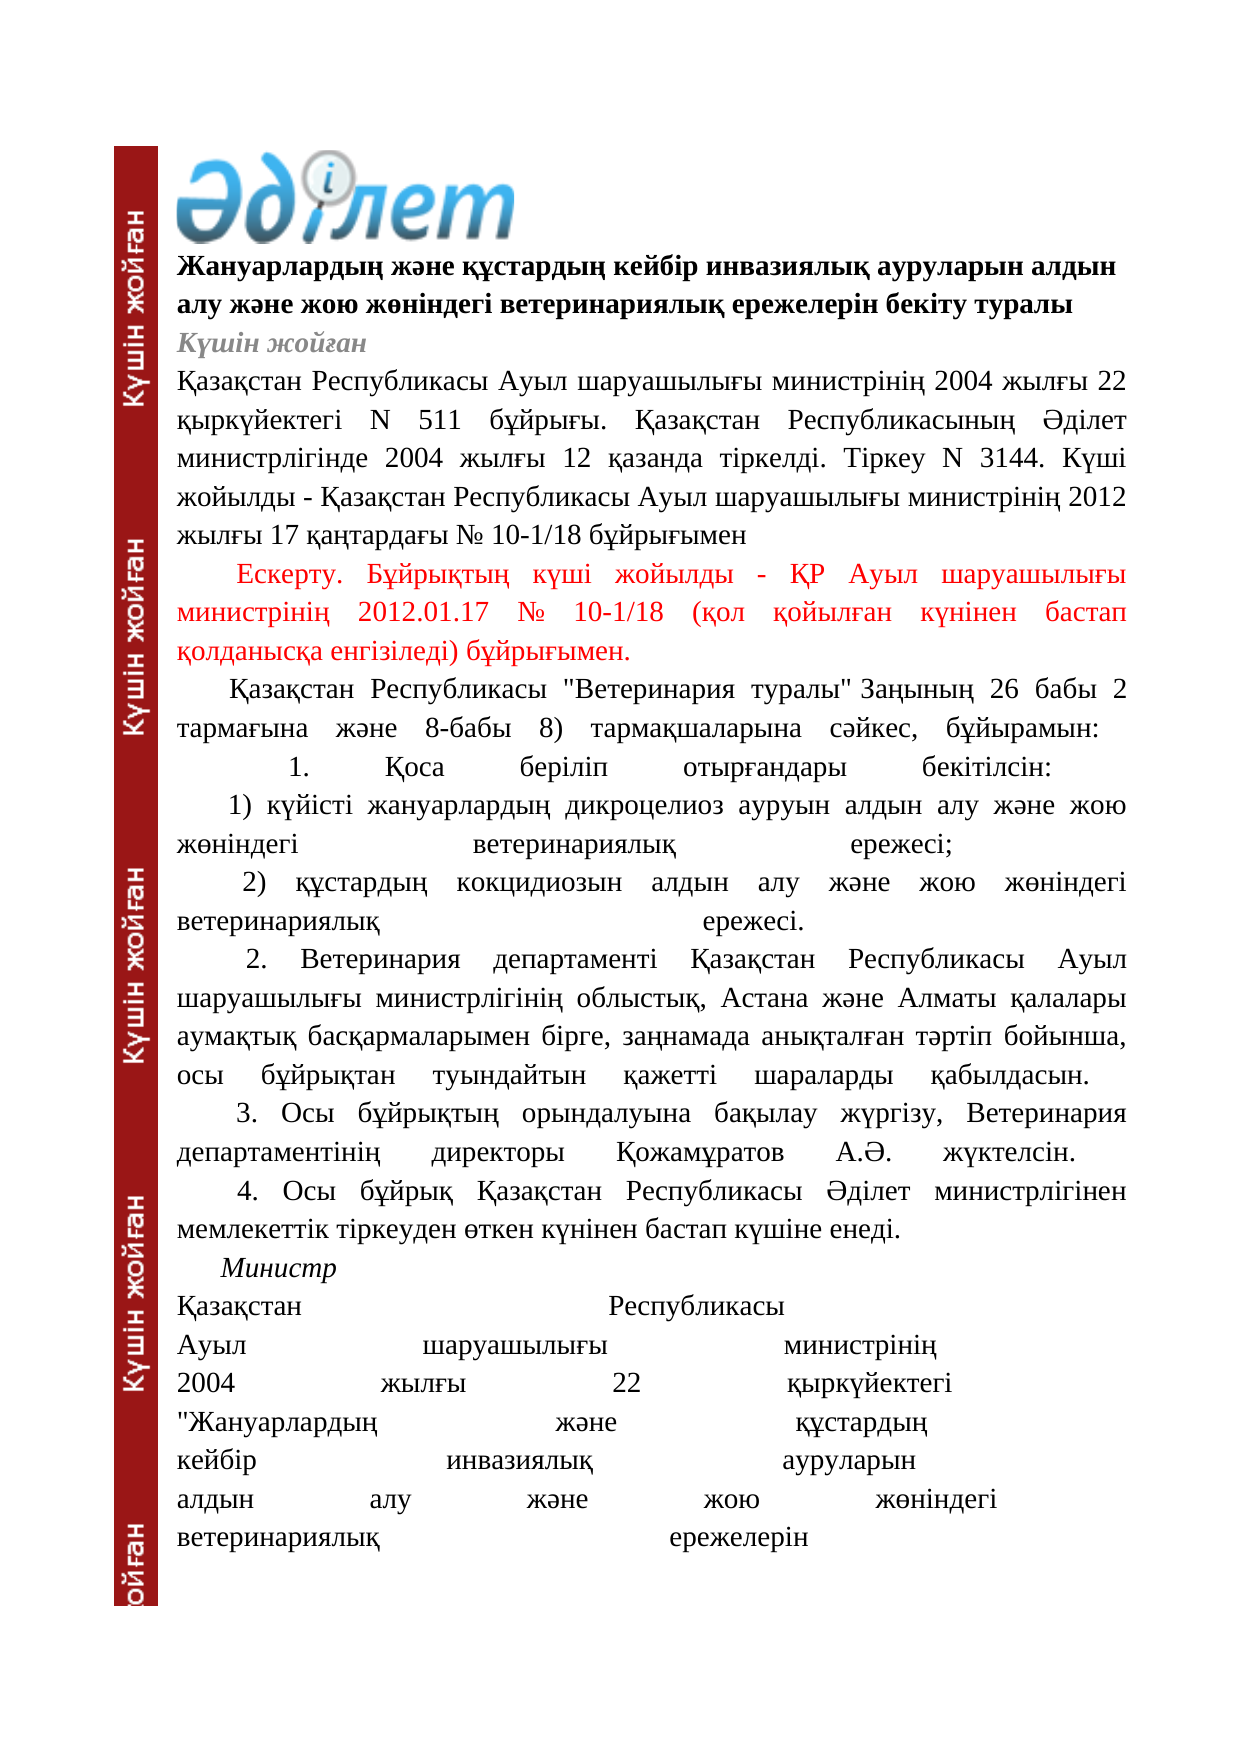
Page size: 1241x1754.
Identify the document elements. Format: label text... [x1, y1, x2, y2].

picture [114, 358, 158, 363]
picture [114, 320, 158, 325]
picture [114, 1553, 158, 1606]
text Ескерту. Бұйрықтың күші жойылды - ҚР Ауыл шаруашылығы министрінің 2012.01.17 № 10-1/18 (қол қойылған күнінен бастап қолданысқа енгізіледі) бұйрығымен. [112, 556, 1128, 667]
picture [114, 146, 158, 248]
picture [114, 1245, 158, 1250]
text Күшін жойған [112, 325, 1128, 358]
text Министр [112, 1250, 1128, 1283]
text Қазақстан Республикасы Ауыл шаруашылығы министрінің 2004 жылғы 22 қыркүйектегі N 511 бұйрығы. Қазақстан Республикасының Әділет министрлігінде 2004 жылғы 12 қазанда тіркелді. Тіркеу N 3144. Күші жойылды - Қазақстан Республикасы Ауыл шаруашылығы министрінің 2012 жылғы 17 қаңтардағы № 10-1/18 бұйрығымен [112, 363, 1128, 551]
text Қазақстан Республикасы "Ветеринария туралы" Заңының 26 бабы 2 тармағына және 8-бабы 8) тармақшаларына сәйкес, бұйырамын: 1. Қоса беріліп отырғандары бекітілсін: 1) күйісті жануарлардың дикроцелиоз ауруын алдын алу және жою жөніндегі ветеринариялық ережесі; 2) құстардың кокцидиозын алдын алу және жою жөніндегі ветеринариялық ережесі. 2. Ветеринария департаменті Қазақстан Республикасы Ауыл шаруашылығы министрлігінің облыстық, Астана және Алматы қалалары аумақтық басқармаларымен бірге, заңнамада анықталған тәртіп бойынша, осы бұйрықтан туындайтын қажетті шараларды қабылдасын. 3. Осы бұйрықтың орындалуына бақылау жүргізу, Ветеринария департаментінің директоры Қожамұратов А.Ә. жүктелсін. 4. Осы бұйрық Қазақстан Республикасы Әділет министрлігінен мемлекеттік тіркеуден өткен күнінен бастап күшіне енеді. [112, 672, 1128, 1245]
picture [114, 667, 158, 672]
picture [176, 150, 515, 244]
picture [114, 551, 158, 556]
text Жануарлардың және құстардың кейбір инвазиялық ауруларын алдын алу және жою жөніндегі ветеринариялық ережелерін бекіту туралы [112, 248, 1128, 320]
picture [114, 1283, 158, 1288]
